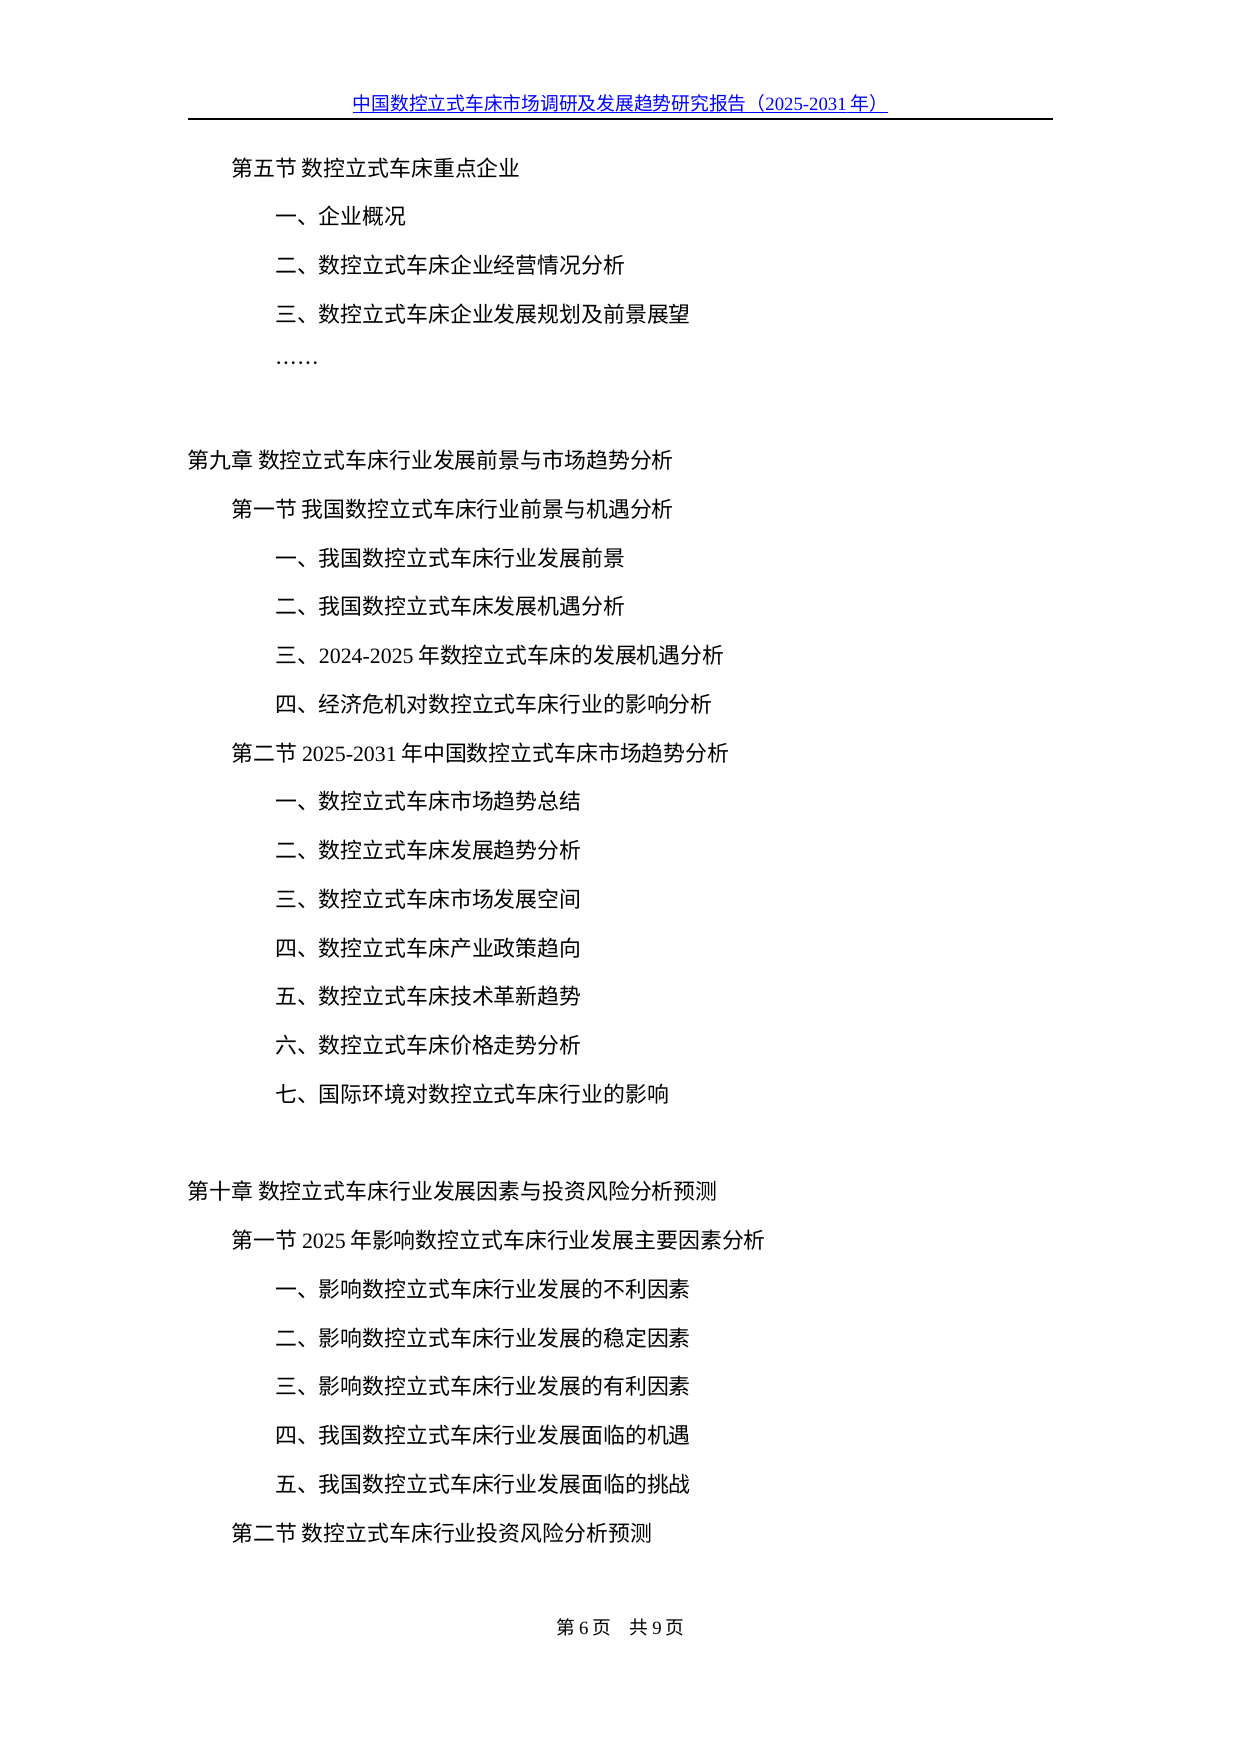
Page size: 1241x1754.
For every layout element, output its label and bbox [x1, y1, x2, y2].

text [187, 150, 1053, 1548]
